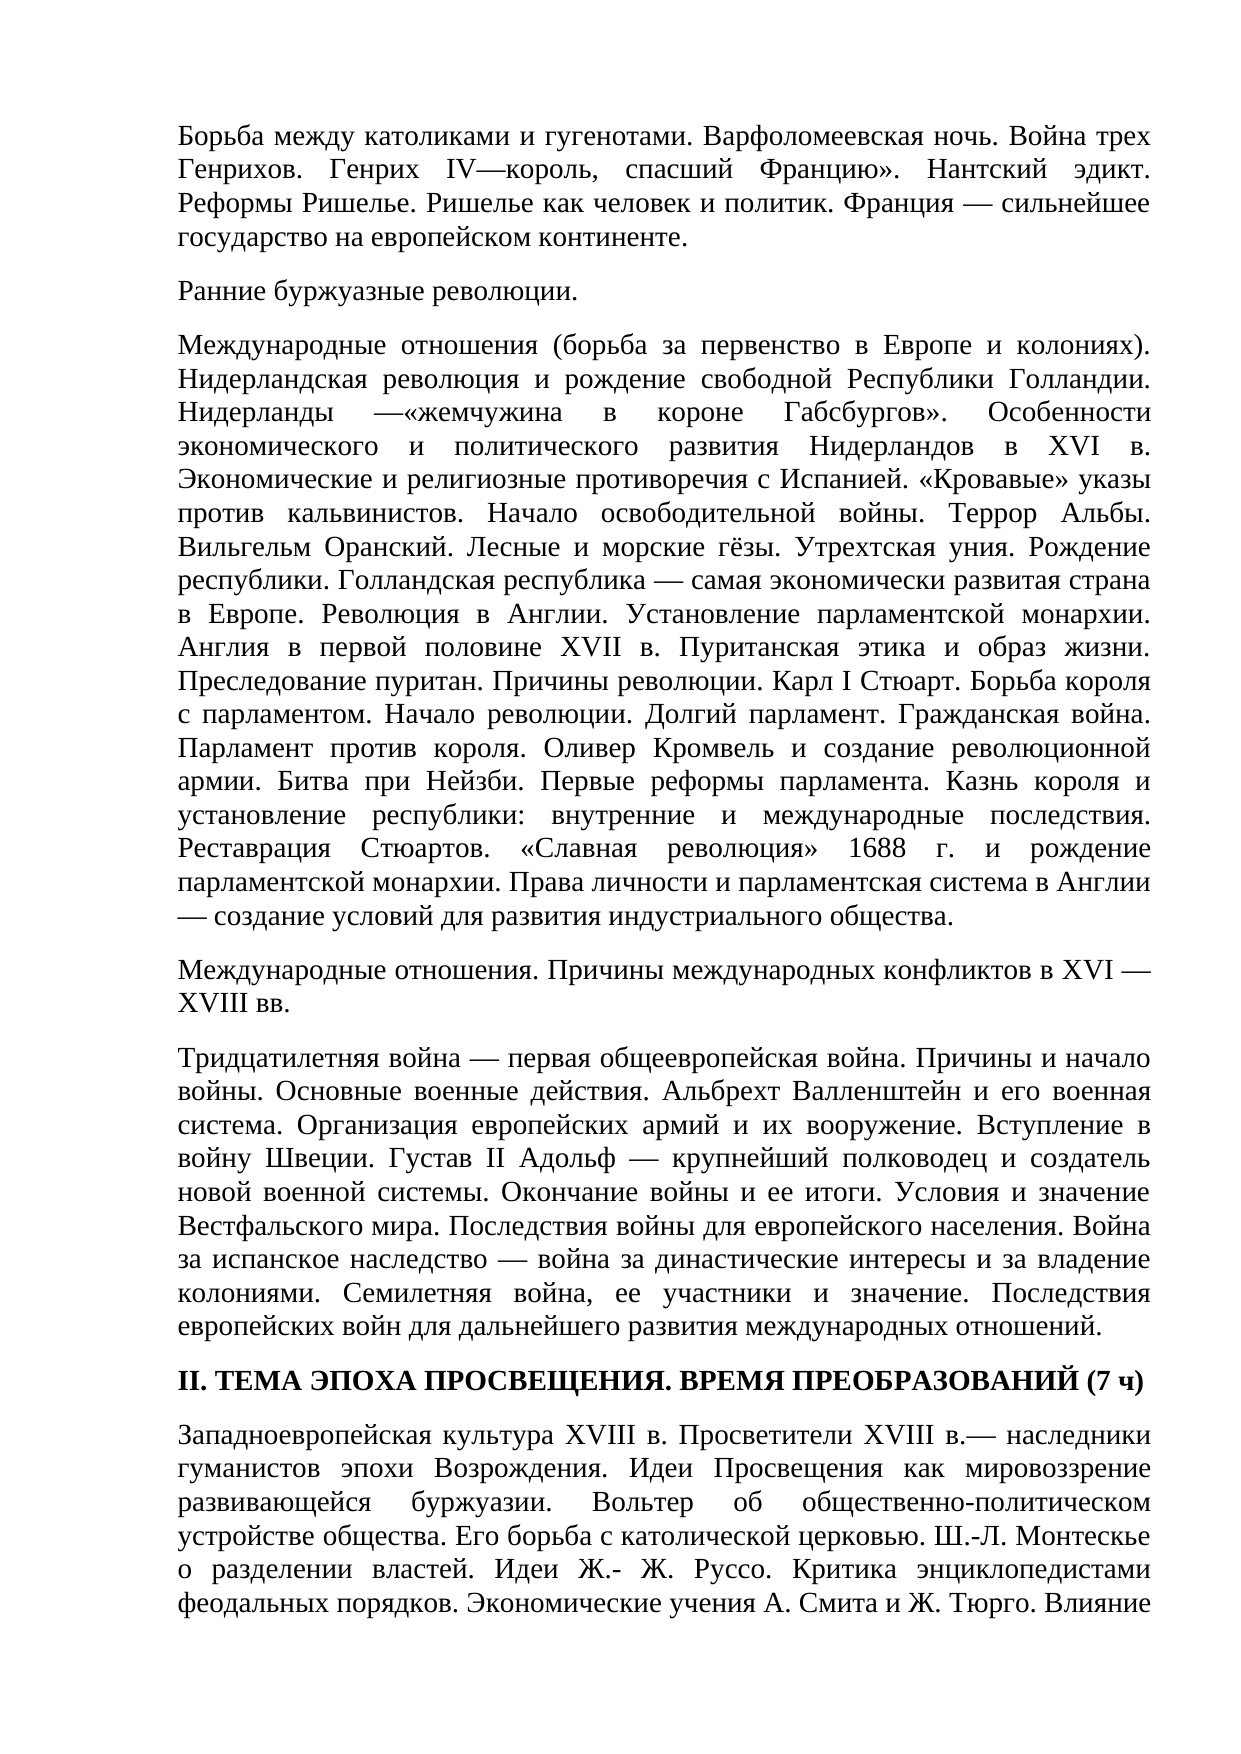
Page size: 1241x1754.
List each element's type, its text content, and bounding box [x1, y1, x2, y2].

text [177, 1417, 1152, 1618]
text Международные отношения. Причины международных конфликтов в XVI — XVIII вв. [177, 952, 1152, 1019]
text Тридцатилетняя война — первая общеевропейская война. Причины и начало войны. Основные военные действия. Альбрехт Валленштейн и его военная система. Организация европейских армий и их вооружение. Вступление в войну Швеции. Густав II Адольф — крупнейший полководец и создатель новой военной системы. Окончание войны и ее итоги. Условия и значение Вестфальского мира. Последствия войны для европейского населения. Война за испанское наследство — война за династические интересы и за владение колониями. Семилетняя война, ее участники и значение. Последствия европейских войн для дальнейшего развития международных отношений. [177, 1040, 1152, 1342]
text Международные отношения (борьба за первенство в Европе и колониях). Нидерландская революция и рождение свободной Республики Голландии. Нидерланды —«жемчужина в короне Габсбургов». Особенности экономического и политического развития Нидерландов в XVI в. Экономические и религиозные противоречия с Испанией. «Кровавые» указы против кальвинистов. Начало освободительной войны. Террор Альбы. Вильгельм Оранский. Лесные и морские гёзы. Утрехтская уния. Рождение республики. Голландская республика — самая экономически развитая страна в Европе. Революция в Англии. Установление парламентской монархии. Англия в первой половине XVII в. Пуританская этика и образ жизни. Преследование пуритан. Причины революции. Карл I Стюарт. Борьба короля с парламентом. Начало революции. Долгий парламент. Гражданская война. Парламент против короля. Оливер Кромвель и создание революционной армии. Битва при Нейзби. Первые реформы парламента. Казнь короля и установление республики: внутренние и международные последствия. Реставрация Стюартов. «Славная революция» 1688 г. и рождение парламентской монархии. Права личности и парламентская система в Англии — создание условий для развития индустриального общества. [177, 327, 1152, 931]
text II. ТЕМА ЭПОХА ПРОСВЕЩЕНИЯ. ВРЕМЯ ПРЕОБРАЗОВАНИЙ (7 ч) [177, 1363, 1152, 1396]
text Ранние буржуазные революции. [177, 273, 1152, 307]
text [177, 118, 1152, 252]
